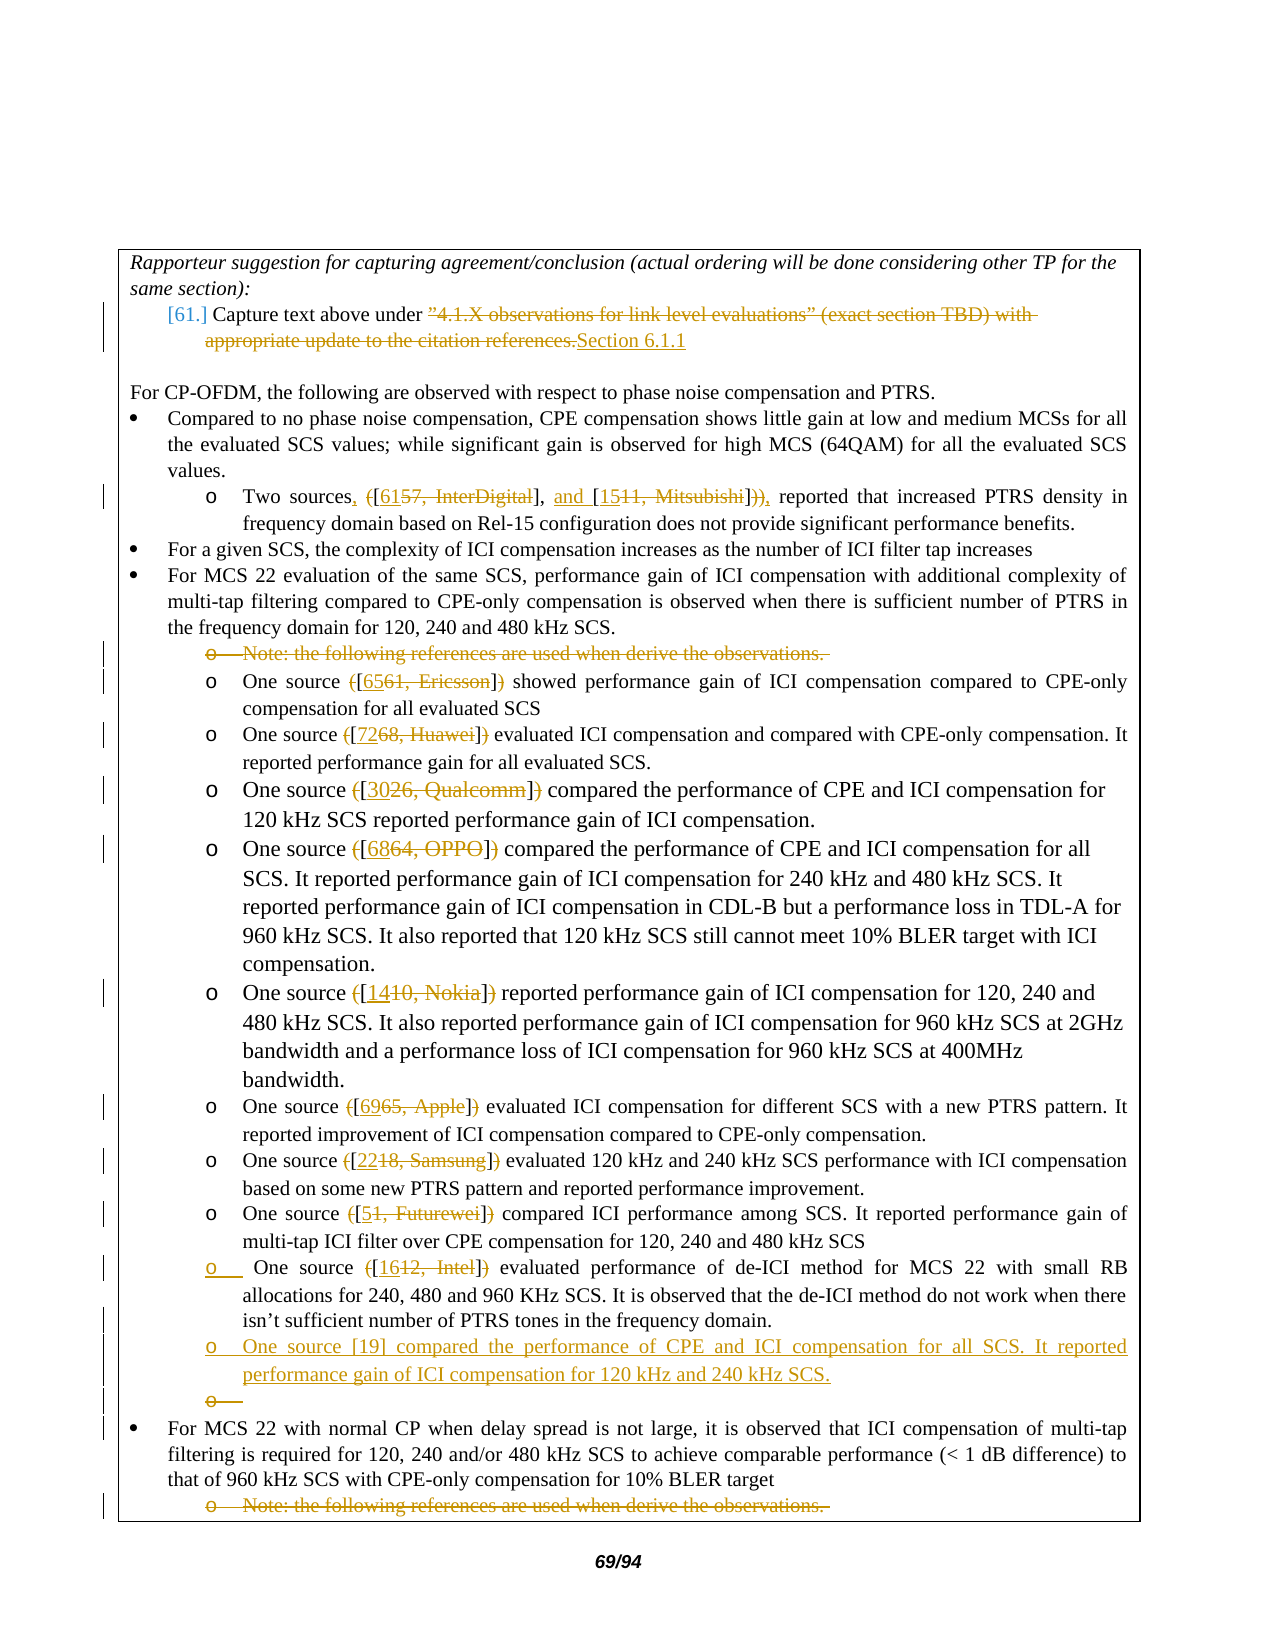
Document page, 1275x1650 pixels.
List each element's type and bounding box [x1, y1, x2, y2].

table_header [119, 250, 1139, 1521]
